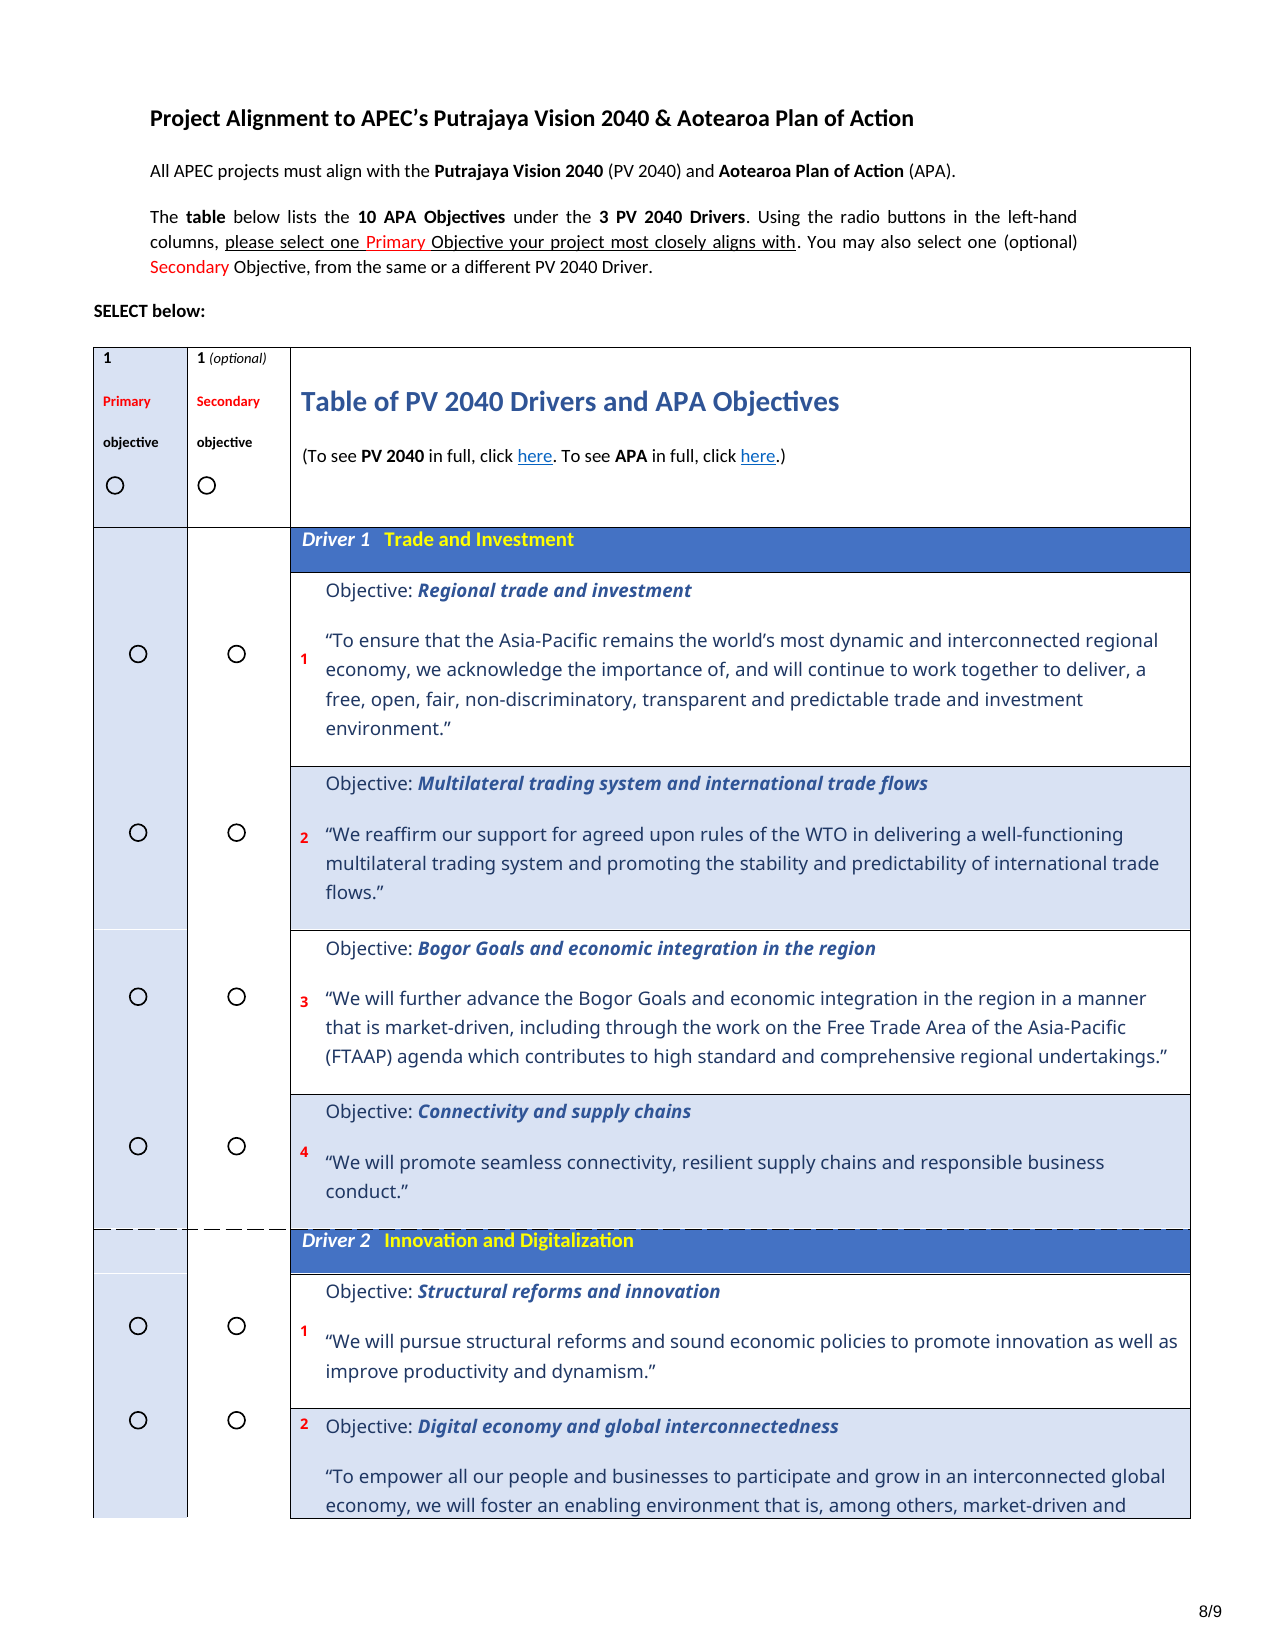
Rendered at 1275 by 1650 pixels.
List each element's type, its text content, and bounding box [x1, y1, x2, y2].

table_cell Driver 2 Innovation and Digitalization [291, 1229, 1190, 1273]
text Project Alignment to APEC’s Putrajaya Vision 2040 & Aotearoa Plan of Action [150, 103, 1125, 132]
table_cell [188, 1229, 290, 1273]
text The table below lists the 10 APA Objectives under the 3 PV 2040 Drivers. Using the radio buttons in the left-hand columns, please select one Primary Objective your project most closely aligns with. You may also select one (optional) Secondary Objective, from the same or a different PV 2040 Driver. [150, 203, 1078, 278]
table_cell [188, 1274, 290, 1408]
table_cell Driver 1 Trade and Investment [291, 528, 1190, 572]
table_cell [94, 1408, 187, 1518]
table_header SELECT below: [94, 299, 1191, 347]
table_cell 1 [291, 573, 315, 766]
table_cell [94, 766, 187, 929]
table_cell 3 [291, 931, 315, 1094]
table_cell Objective: Regional trade and investment “To ensure that the Asia-Pacific remains the world’s most dynamic and interconnected regional economy, we acknowledge the importance of, and will continue to work together to deliver, a free, open, fair, non-discriminatory, transparent and predictable trade and investment environment.” [315, 573, 1190, 766]
table_cell 2 [291, 1409, 315, 1518]
table_cell [188, 528, 290, 572]
table_cell 1 [291, 1275, 315, 1408]
table_cell Objective: Bogor Goals and economic integration in the region “We will further advance the Bogor Goals and economic integration in the region in a manner that is market-driven, including through the work on the Free Trade Area of the Asia-Pacific (FTAAP) agenda which contributes to high standard and comprehensive regional undertakings.” [315, 931, 1190, 1094]
table_cell [94, 1274, 187, 1408]
table_cell [94, 528, 187, 572]
table_cell [94, 1094, 187, 1228]
table_cell [94, 1229, 187, 1273]
table_cell 1 Primary objective [94, 348, 187, 527]
table_cell 4 [291, 1095, 315, 1228]
table_cell [188, 1094, 290, 1228]
table_cell 1 (optional) Secondary objective [188, 348, 290, 527]
table_cell [188, 572, 290, 766]
table_cell Objective: Multilateral trading system and international trade flows “We reaffirm our support for agreed upon rules of the WTO in delivering a well-functioning multilateral trading system and promoting the stability and predictability of international trade flows.” [315, 767, 1190, 929]
text All APEC projects must align with the Putrajaya Vision 2040 (PV 2040) and Aotearoa Plan of Action (APA). [150, 157, 1078, 182]
table_cell 2 [291, 767, 315, 929]
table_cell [315, 1409, 1190, 1518]
table_cell [188, 1408, 290, 1518]
table_cell [188, 930, 290, 1094]
table_cell Objective: Structural reforms and innovation “We will pursue structural reforms and sound economic policies to promote innovation as well as improve productivity and dynamism.” [315, 1275, 1190, 1408]
table_cell Objective: Connectivity and supply chains “We will promote seamless connectivity, resilient supply chains and responsible business conduct.” [315, 1095, 1190, 1228]
table_cell Table of PV 2040 Drivers and APA Objectives (To see PV 2040 in full, click here. To see APA in full, click here.) [291, 348, 1190, 527]
table_cell [94, 572, 187, 766]
table_cell [94, 930, 187, 1094]
table_cell [188, 766, 290, 929]
